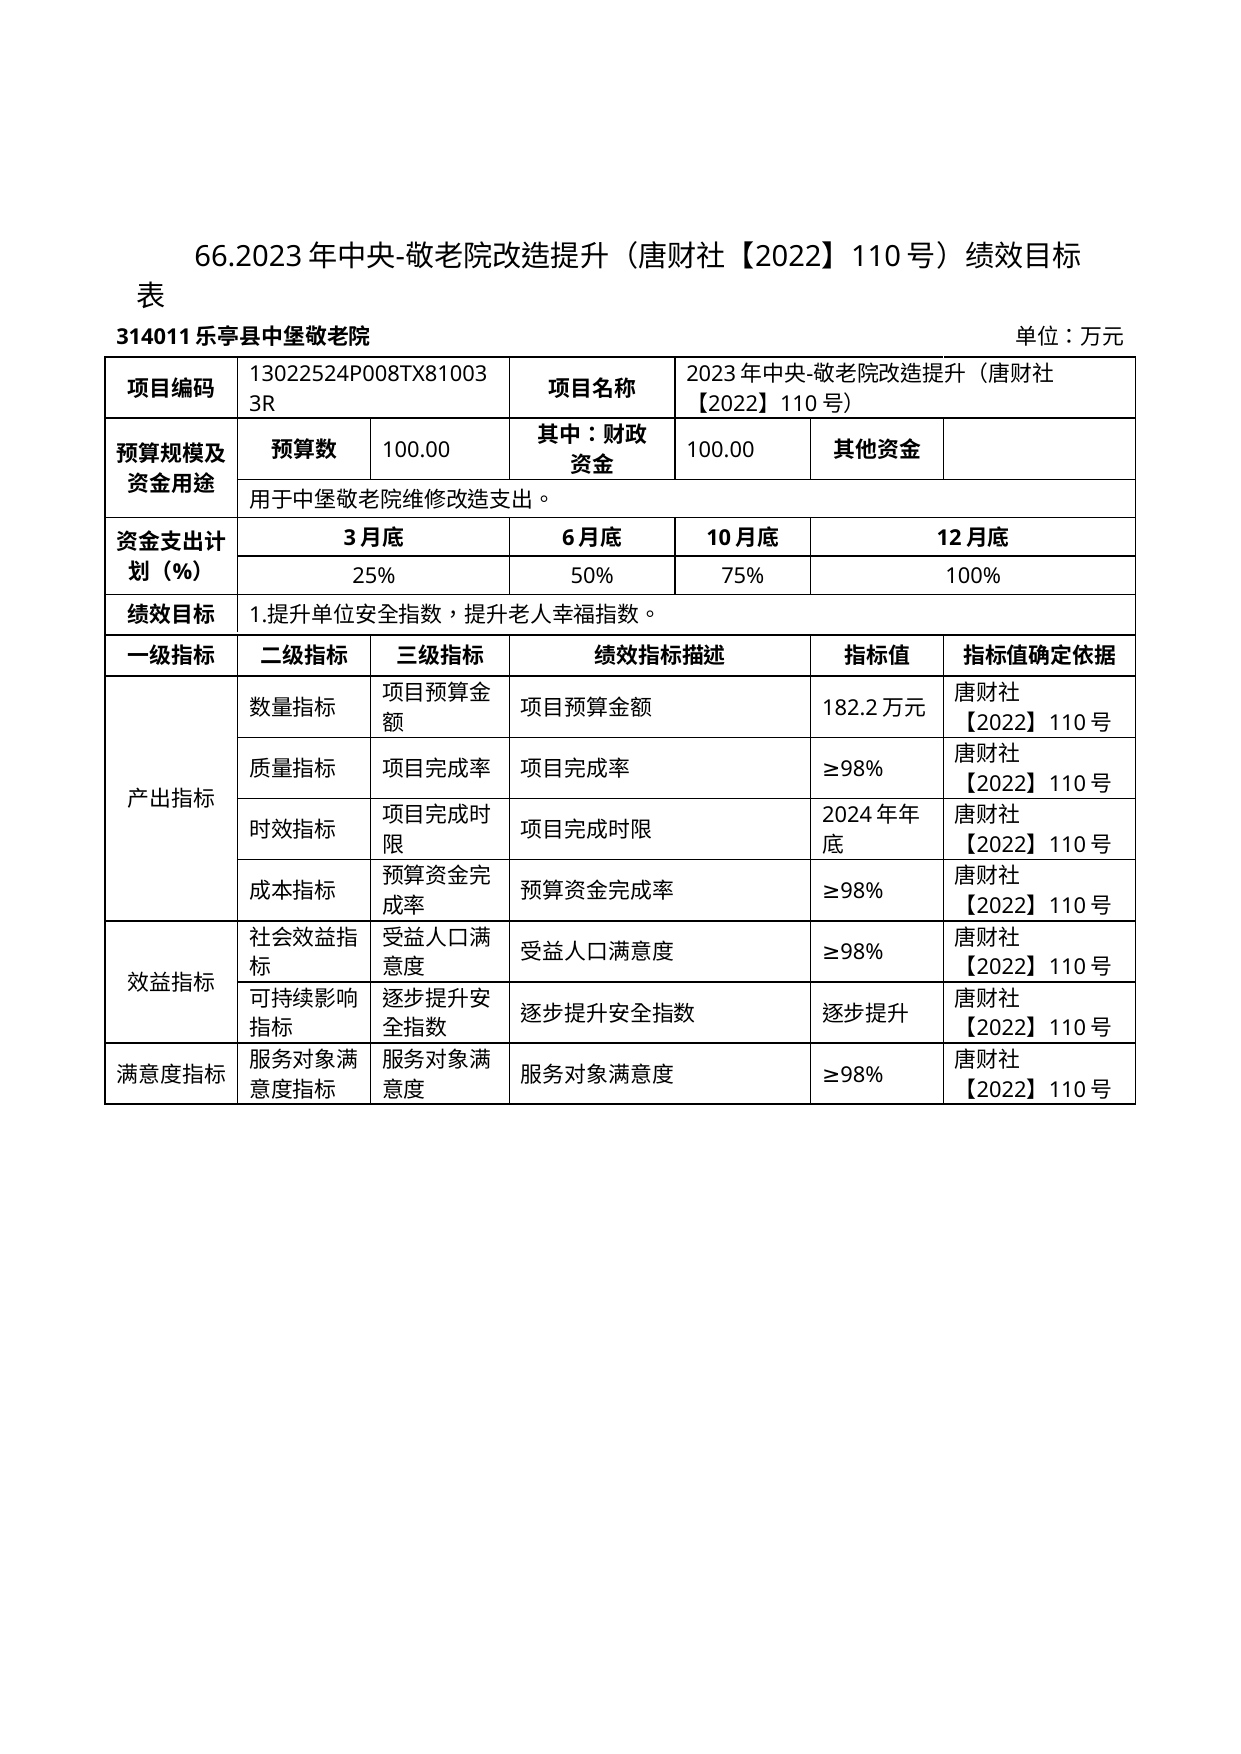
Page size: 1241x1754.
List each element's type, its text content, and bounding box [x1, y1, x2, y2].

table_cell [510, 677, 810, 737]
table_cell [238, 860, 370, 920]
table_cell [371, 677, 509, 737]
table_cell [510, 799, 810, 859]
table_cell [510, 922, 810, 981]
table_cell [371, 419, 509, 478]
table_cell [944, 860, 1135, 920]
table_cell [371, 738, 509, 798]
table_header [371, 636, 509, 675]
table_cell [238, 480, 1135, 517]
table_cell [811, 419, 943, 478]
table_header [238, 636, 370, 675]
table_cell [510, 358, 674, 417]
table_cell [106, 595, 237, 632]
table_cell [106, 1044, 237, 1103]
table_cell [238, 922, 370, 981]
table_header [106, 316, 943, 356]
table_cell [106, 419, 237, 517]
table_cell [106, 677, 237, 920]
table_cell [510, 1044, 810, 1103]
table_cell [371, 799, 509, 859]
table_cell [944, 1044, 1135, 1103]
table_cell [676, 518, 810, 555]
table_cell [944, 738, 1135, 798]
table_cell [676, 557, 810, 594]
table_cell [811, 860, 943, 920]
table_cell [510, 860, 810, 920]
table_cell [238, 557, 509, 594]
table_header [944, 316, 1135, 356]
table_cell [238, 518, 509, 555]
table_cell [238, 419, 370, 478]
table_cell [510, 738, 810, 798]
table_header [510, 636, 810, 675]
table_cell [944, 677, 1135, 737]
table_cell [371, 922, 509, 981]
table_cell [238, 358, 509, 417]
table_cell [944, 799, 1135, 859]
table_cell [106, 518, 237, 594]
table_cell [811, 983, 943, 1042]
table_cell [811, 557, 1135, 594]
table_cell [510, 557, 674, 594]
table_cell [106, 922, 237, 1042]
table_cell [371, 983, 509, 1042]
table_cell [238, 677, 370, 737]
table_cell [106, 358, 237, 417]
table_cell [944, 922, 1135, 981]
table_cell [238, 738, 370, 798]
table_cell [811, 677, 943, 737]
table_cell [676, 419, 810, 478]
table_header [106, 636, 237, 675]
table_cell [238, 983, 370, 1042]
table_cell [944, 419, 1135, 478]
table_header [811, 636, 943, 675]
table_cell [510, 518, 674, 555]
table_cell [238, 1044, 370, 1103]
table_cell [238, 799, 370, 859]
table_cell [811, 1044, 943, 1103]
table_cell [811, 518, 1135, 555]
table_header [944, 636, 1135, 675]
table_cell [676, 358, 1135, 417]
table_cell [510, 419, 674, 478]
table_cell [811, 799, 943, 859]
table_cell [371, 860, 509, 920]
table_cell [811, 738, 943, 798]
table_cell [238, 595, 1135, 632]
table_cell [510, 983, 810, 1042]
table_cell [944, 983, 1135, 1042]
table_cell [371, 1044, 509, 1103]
text 66.2023年中央-敬老院改造提升（唐财社【2022】110号）绩效目标表 [136, 235, 1104, 315]
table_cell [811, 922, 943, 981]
